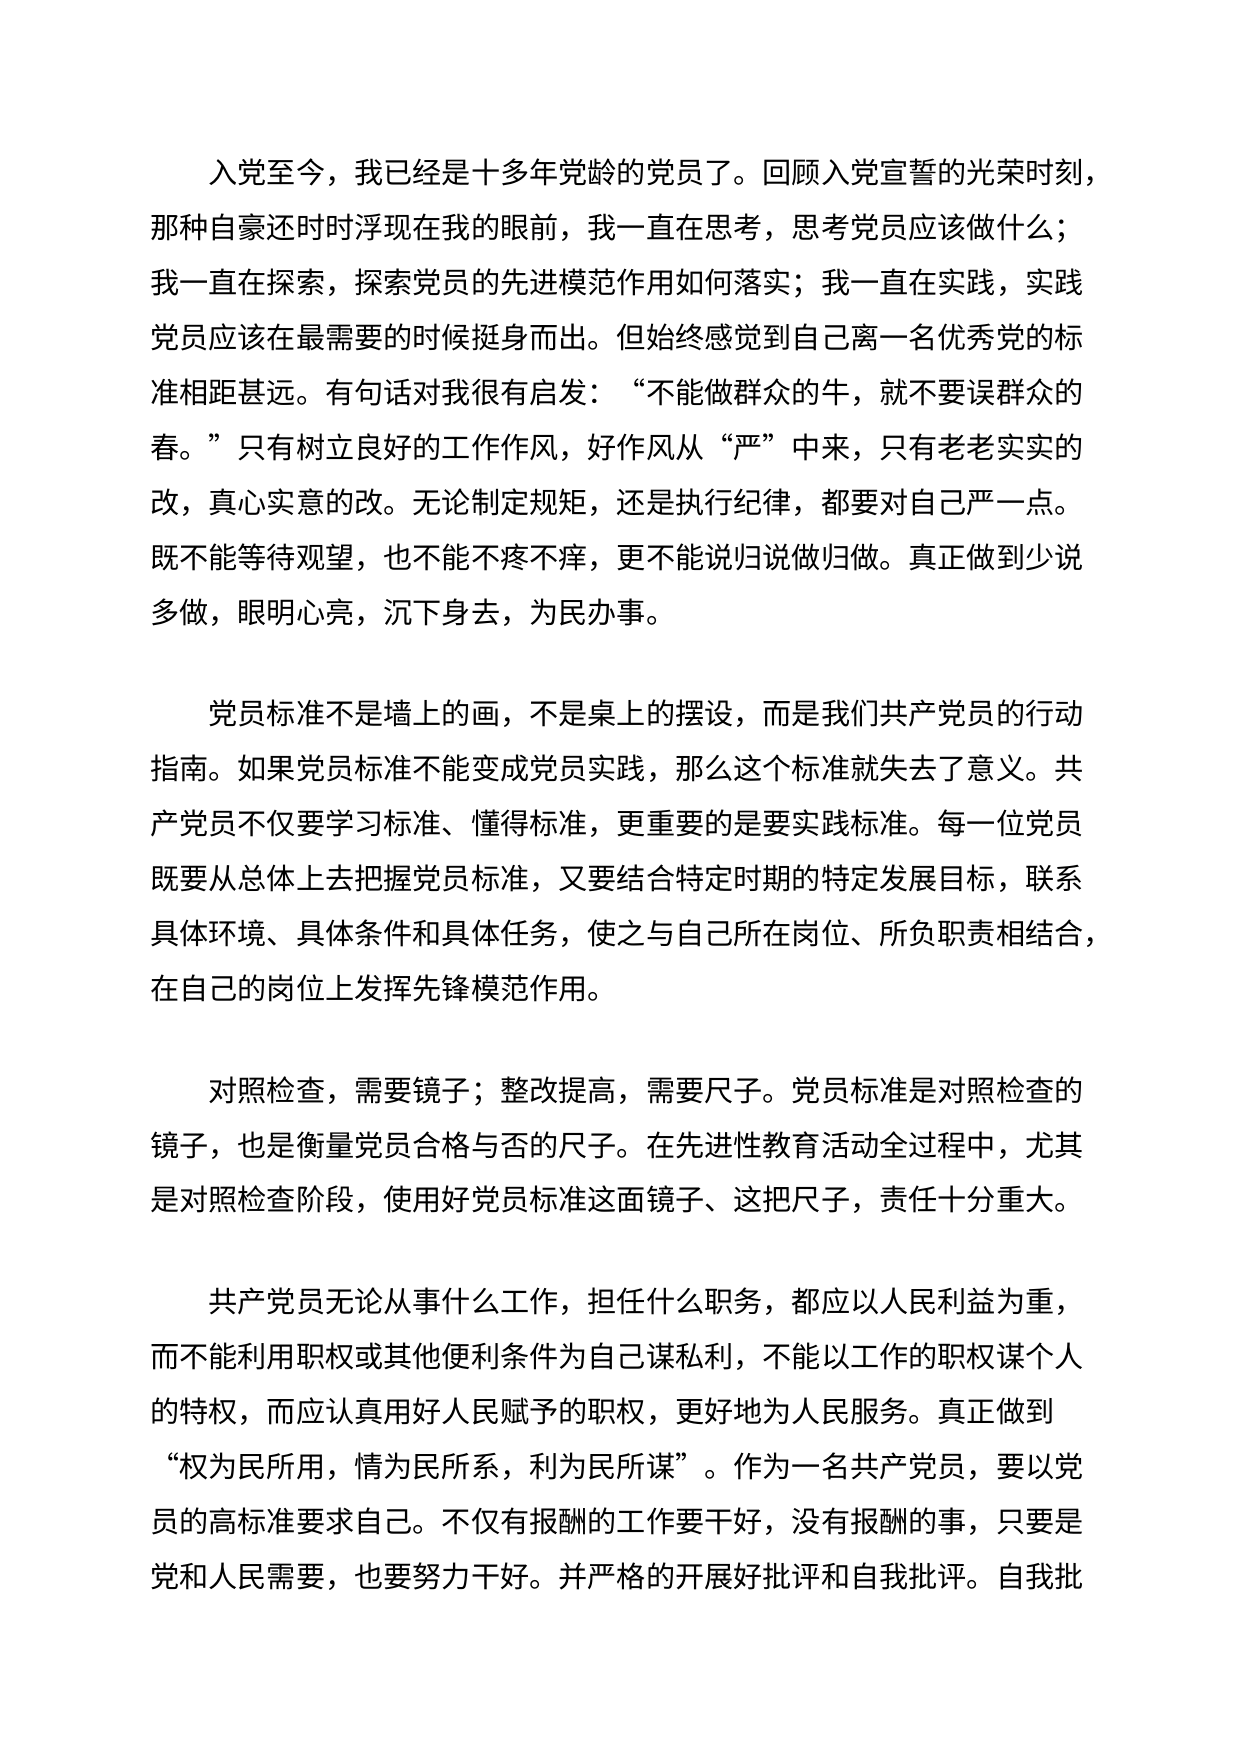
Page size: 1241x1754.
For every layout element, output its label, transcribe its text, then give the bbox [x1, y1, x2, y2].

text 对照检查，需要镜子；整改提高，需要尺子。党员标准是对照检查的镜子，也是衡量党员合格与否的尺子。在先进性教育活动全过程中，尤其是对照检查阶段，使用好党员标准这面镜子、这把尺子，责任十分重大。 [150, 1067, 1090, 1219]
text 入党至今，我已经是十多年党龄的党员了。回顾入党宣誓的光荣时刻，那种自豪还时时浮现在我的眼前，我一直在思考，思考党员应该做什么；我一直在探索，探索党员的先进模范作用如何落实；我一直在实践，实践党员应该在最需要的时候挺身而出。但始终感觉到自己离一名优秀党的标准相距甚远。有句话对我很有启发：“不能做群众的牛，就不要误群众的春。”只有树立良好的工作作风，好作风从“严”中来，只有老老实实的改，真心实意的改。无论制定规矩，还是执行纪律，都要对自己严一点。既不能等待观望，也不能不疼不痒，更不能说归说做归做。真正做到少说多做，眼明心亮，沉下身去，为民办事。 [150, 150, 1090, 631]
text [150, 1279, 1090, 1596]
text 党员标准不是墙上的画，不是桌上的摆设，而是我们共产党员的行动指南。如果党员标准不能变成党员实践，那么这个标准就失去了意义。共产党员不仅要学习标准、懂得标准，更重要的是要实践标准。每一位党员既要从总体上去把握党员标准，又要结合特定时期的特定发展目标，联系具体环境、具体条件和具体任务，使之与自己所在岗位、所负职责相结合，在自己的岗位上发挥先锋模范作用。 [150, 691, 1090, 1008]
